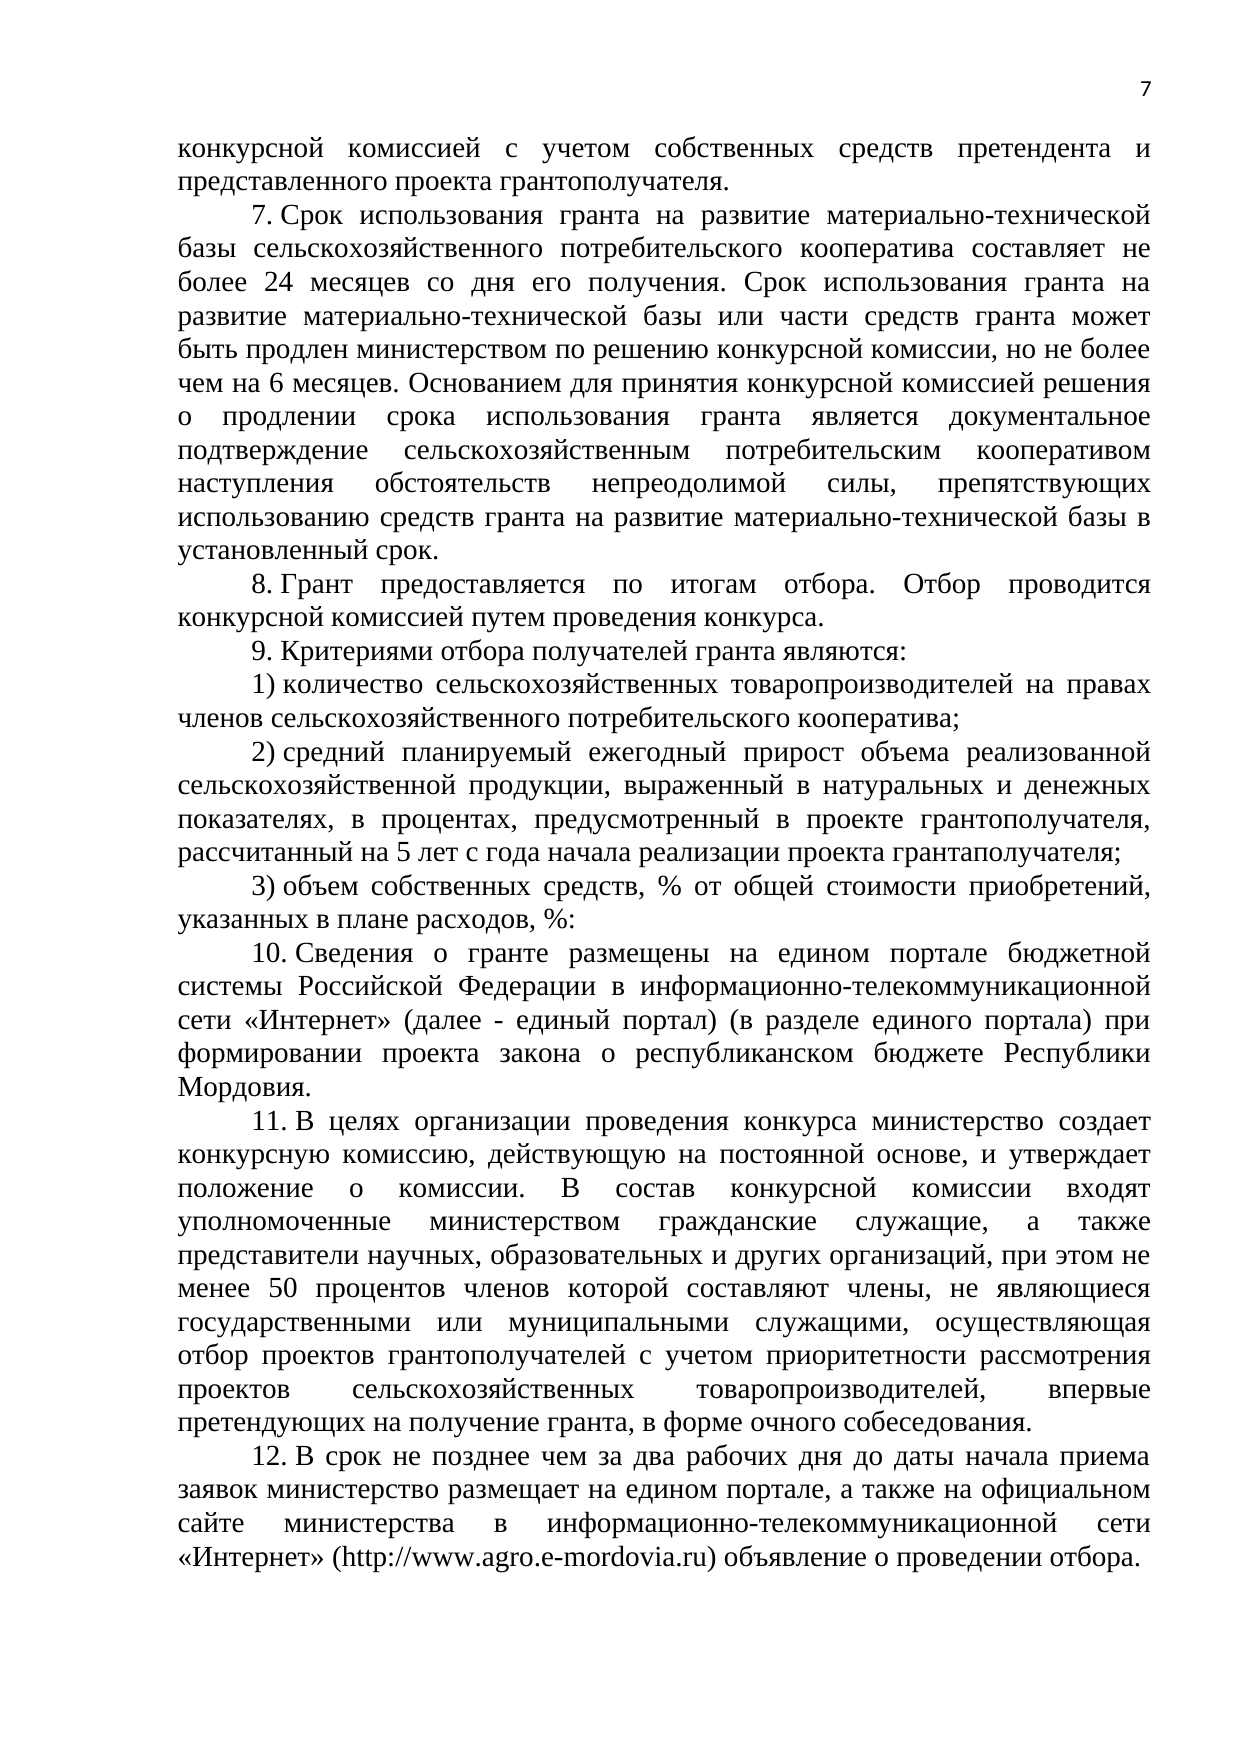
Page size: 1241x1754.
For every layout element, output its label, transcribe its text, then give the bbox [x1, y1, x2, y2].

list объем собственных средств, % от общей стоимости приобретений, указанных в плане расходов, %: [177, 868, 1152, 935]
list Грант предоставляется по итогам отбора. Отбор проводится конкурсной комиссией путем проведения конкурса. [177, 566, 1152, 633]
list средний планируемый ежегодный прирост объема реализованной сельскохозяйственной продукции, выраженный в натуральных и денежных показателях, в процентах, предусмотренный в проекте грантополучателя, рассчитанный на 5 лет с года начала реализации проекта грантаполучателя; [177, 734, 1152, 868]
list Критериями отбора получателей гранта являются: [177, 633, 1152, 667]
list В целях организации проведения конкурса министерство создает конкурсную комиссию, действующую на постоянной основе, и утверждает положение о комиссии. В состав конкурсной комиссии входят уполномоченные министерством гражданские служащие, а также представители научных, образовательных и других организаций, при этом не менее 50 процентов членов которой составляют члены, не являющиеся государственными или муниципальными служащими, осуществляющая отбор проектов грантополучателей с учетом приоритетности рассмотрения проектов сельскохозяйственных товаропроизводителей, впервые претендующих на получение гранта, в форме очного собеседования. [177, 1103, 1152, 1438]
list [177, 130, 1152, 197]
list В срок не позднее чем за два рабочих дня до даты начала приема заявок министерство размещает на едином портале, а также на официальном сайте министерства в информационно-телекоммуникационной сети «Интернет» (http://www.agro.e-mordovia.ru) объявление о проведении отбора. [177, 1438, 1152, 1572]
list Срок использования гранта на развитие материально-технической базы сельскохозяйственного потребительского кооператива составляет не более 24 месяцев со дня его получения. Срок использования гранта на развитие материально-технической базы или части средств гранта может быть продлен министерством по решению конкурсной комиссии, но не более чем на 6 месяцев. Основанием для принятия конкурсной комиссией решения о продлении срока использования гранта является документальное подтверждение сельскохозяйственным потребительским кооперативом наступления обстоятельств непреодолимой силы, препятствующих использованию средств гранта на развитие материально-технической базы в установленный срок. [177, 197, 1152, 566]
list количество сельскохозяйственных товаропроизводителей на правах членов сельскохозяйственного потребительского кооператива; [177, 667, 1152, 734]
list Сведения о гранте размещены на едином портале бюджетной системы Российской Федерации в информационно-телекоммуникационной сети «Интернет» (далее - единый портал) (в разделе единого портала) при формировании проекта закона о республиканском бюджете Республики Мордовия. [177, 935, 1152, 1103]
